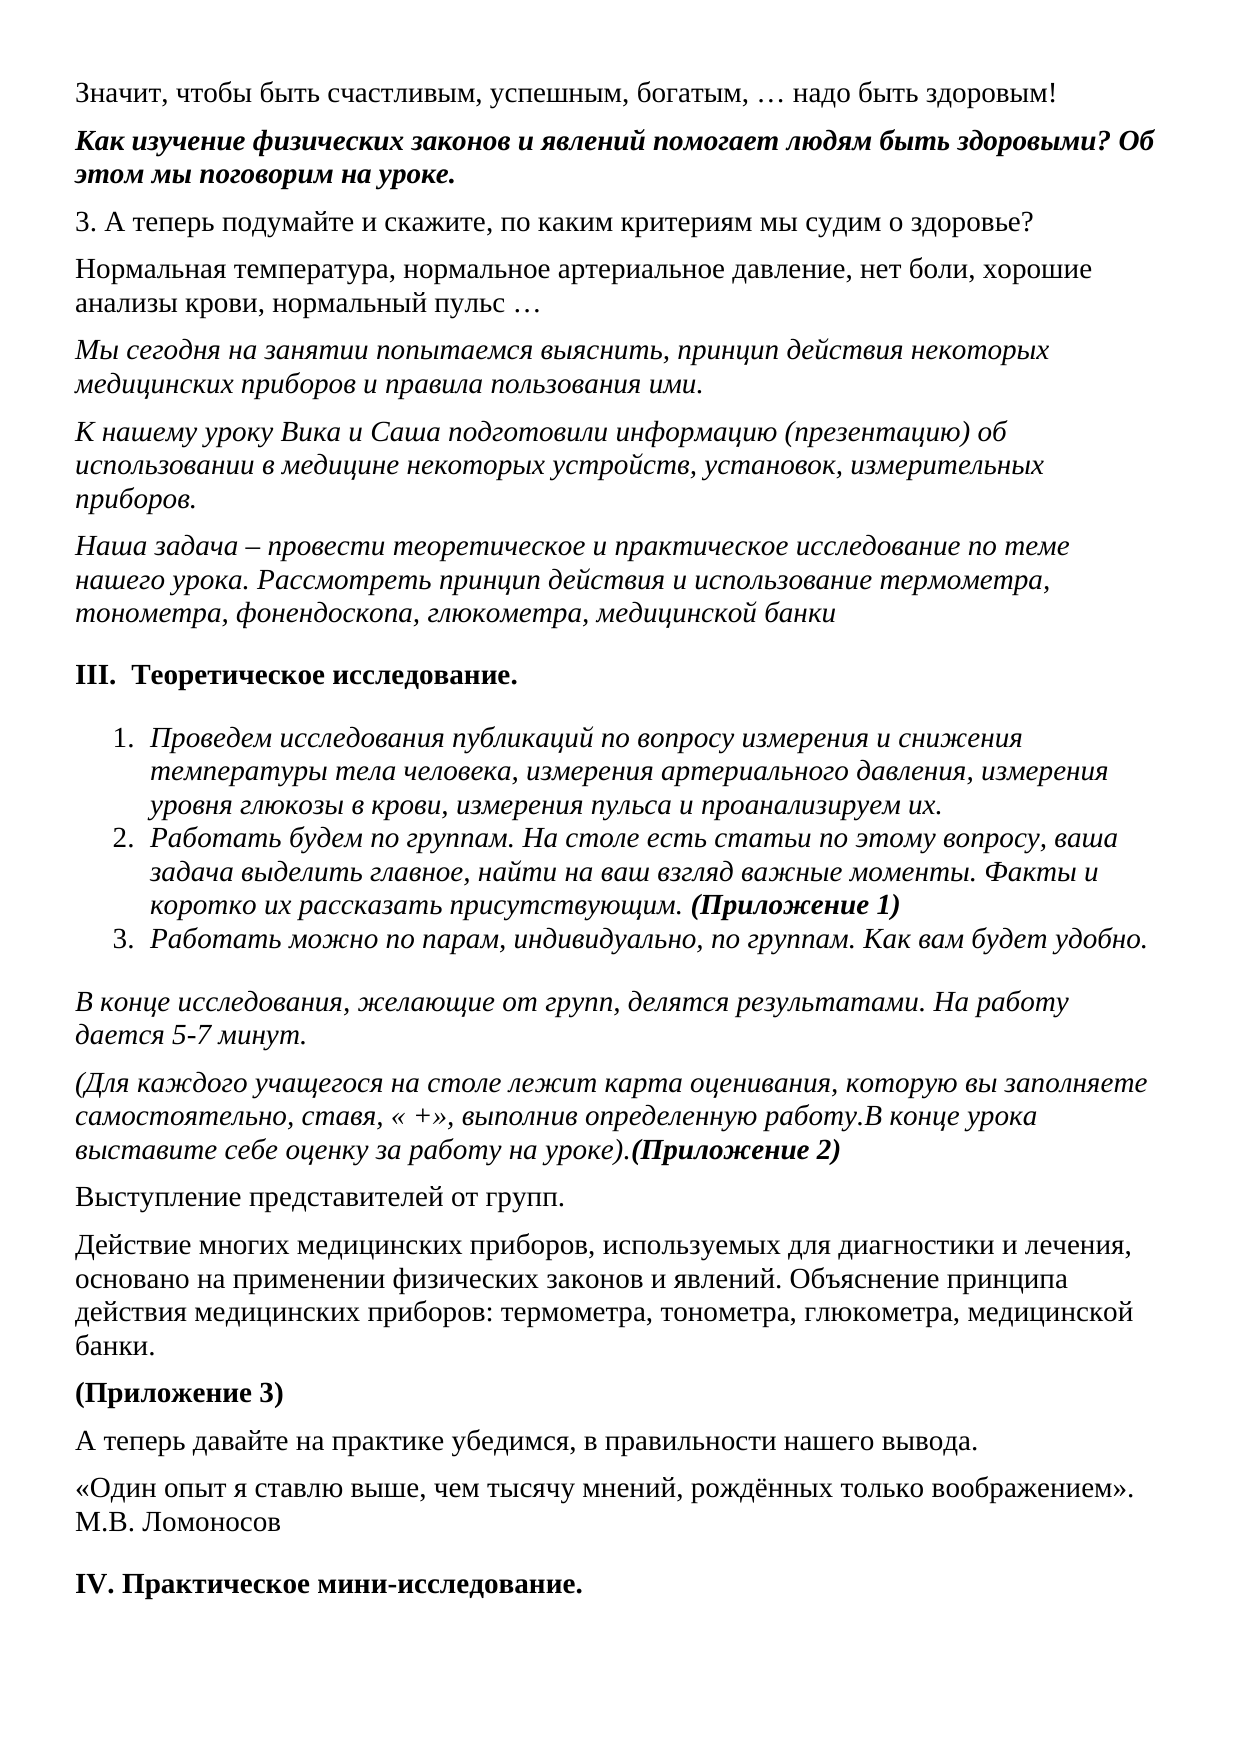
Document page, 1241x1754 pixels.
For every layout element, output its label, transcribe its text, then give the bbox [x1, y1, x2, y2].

list Работать будем по группам. На столе есть статьи по этому вопросу, ваша задача выделить главное, найти на ваш взгляд важные моменты. Факты и коротко их рассказать присутствующим. (Приложение 1) [112, 820, 1165, 921]
text Значит, чтобы быть счастливым, успешным, богатым, … надо быть здоровым! [75, 75, 1165, 108]
text (Для каждого учащегося на столе лежит карта оценивания, которую вы заполняете самостоятельно, ставя, « +», выполнив определенную работу.В конце урока выставите себе оценку за работу на уроке).(Приложение 2) [75, 1065, 1165, 1166]
text А теперь давайте на практике убедимся, в правильности нашего вывода. [75, 1423, 1165, 1457]
text Наша задача – провести теоретическое и практическое исследование по теме нашего урока. Рассмотреть принцип действия и использование термометра, тонометра, фонендоскопа, глюкометра, медицинской банки [75, 528, 1165, 629]
list Работать можно по парам, индивидуально, по группам. Как вам будет удобно. [112, 921, 1165, 954]
text «Один опыт я ставлю выше, чем тысячу мнений, рождённых только воображением». М.В. Ломоносов [75, 1471, 1165, 1538]
subtitle III. Теоретическое исследование. [75, 657, 1165, 691]
text Выступление представителей от групп. [75, 1179, 1165, 1213]
text Мы сегодня на занятии попытаемся выяснить, принцип действия некоторых медицинских приборов и правила пользования ими. [75, 332, 1165, 399]
text (Приложение 3) [75, 1375, 1165, 1409]
text Как изучение физических законов и явлений помогает людям быть здоровыми? Об этом мы поговорим на уроке. [75, 123, 1165, 190]
text Нормальная температура, нормальное артериальное давление, нет боли, хорошие анализы крови, нормальный пульс … [75, 251, 1165, 318]
text 3. А теперь подумайте и скажите, по каким критериям мы судим о здоровье? [75, 204, 1165, 237]
list Проведем исследования публикаций по вопросу измерения и снижения температуры тела человека, измерения артериального давления, измерения уровня глюкозы в крови, измерения пульса и проанализируем их. [112, 720, 1165, 820]
subtitle IV. Практическое мини-исследование. [75, 1566, 1165, 1599]
text Действие многих медицинских приборов, используемых для диагностики и лечения, основано на применении физических законов и явлений. Объяснение принципа действия медицинских приборов: термометра, тонометра, глюкометра, медицинской банки. [75, 1227, 1165, 1361]
text В конце исследования, желающие от групп, делятся результатами. На работу дается 5-7 минут. [75, 984, 1165, 1051]
text К нашему уроку Вика и Саша подготовили информацию (презентацию) об использовании в медицине некоторых устройств, установок, измерительных приборов. [75, 414, 1165, 514]
